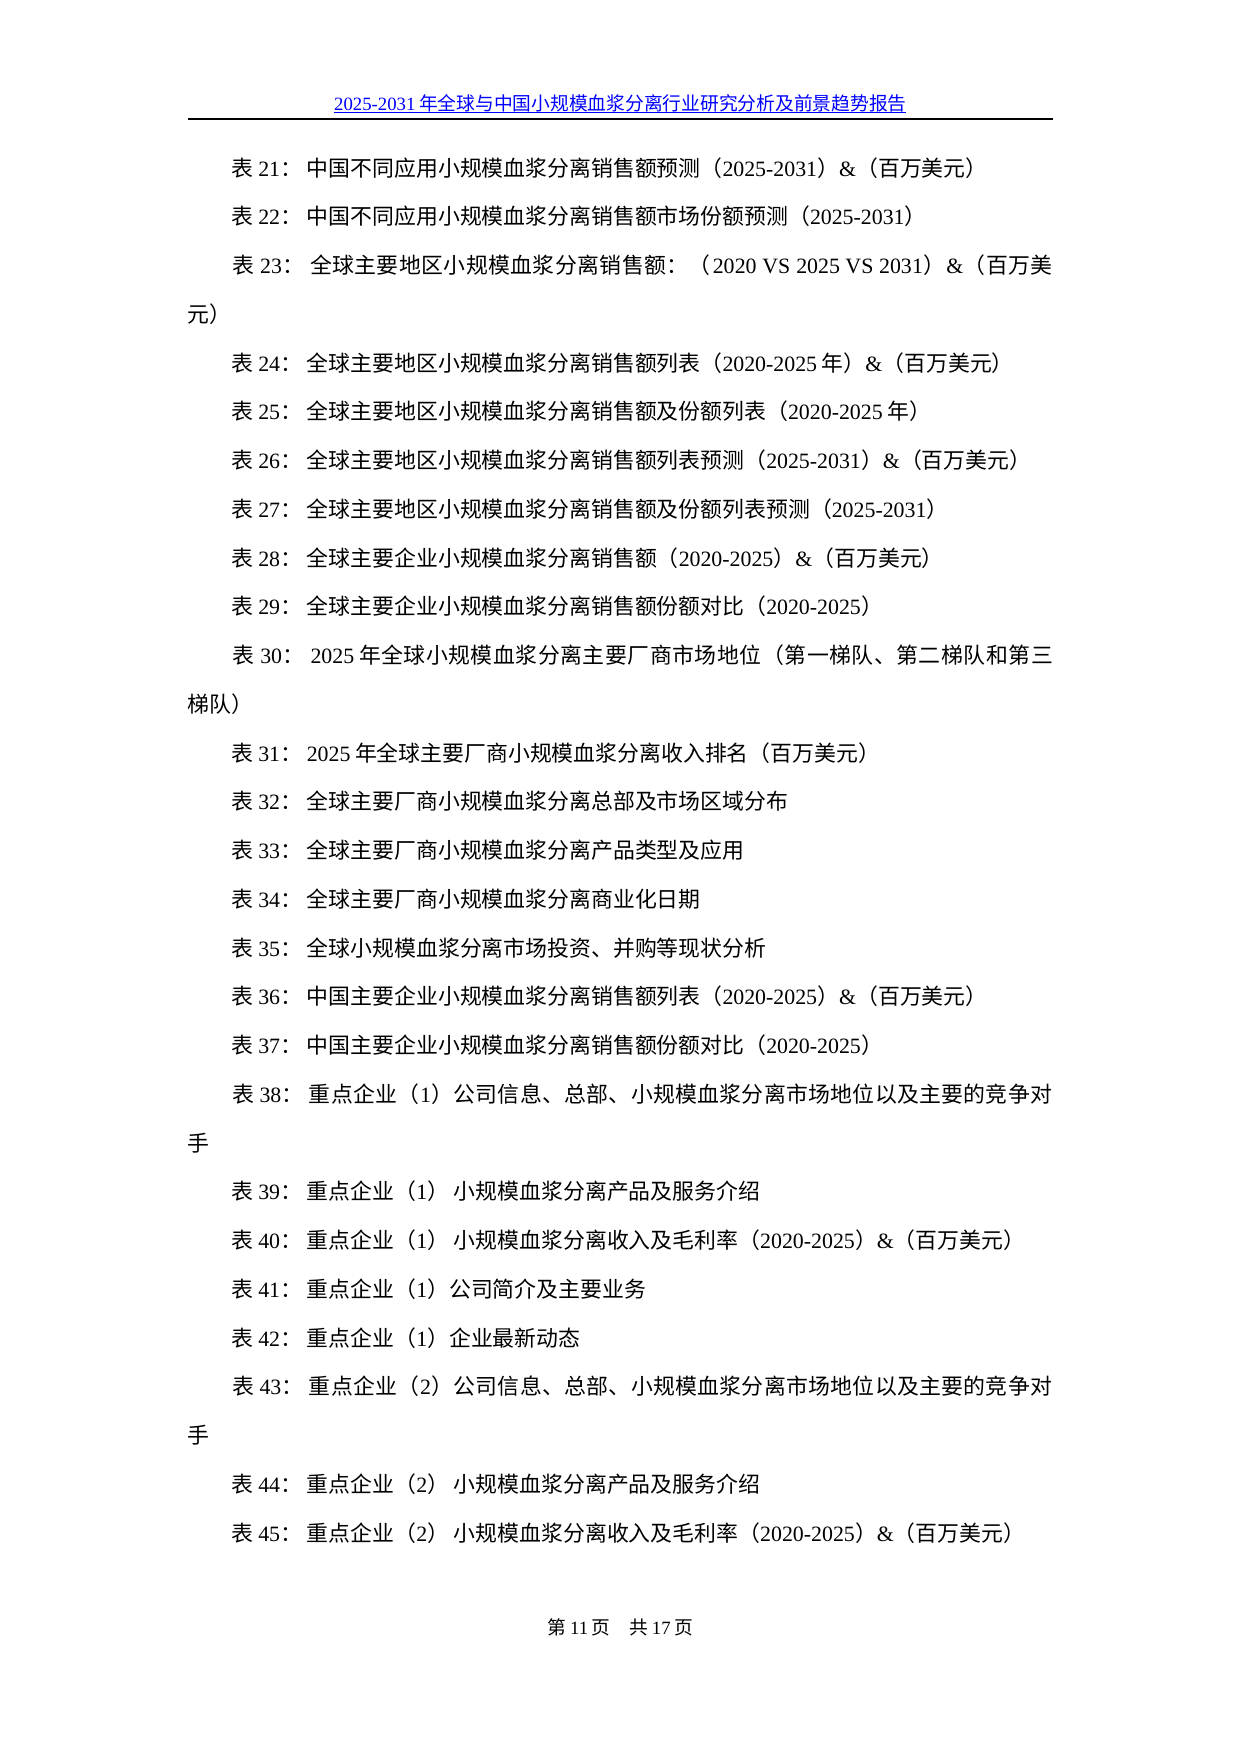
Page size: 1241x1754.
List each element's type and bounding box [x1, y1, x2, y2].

text [187, 150, 1053, 1548]
